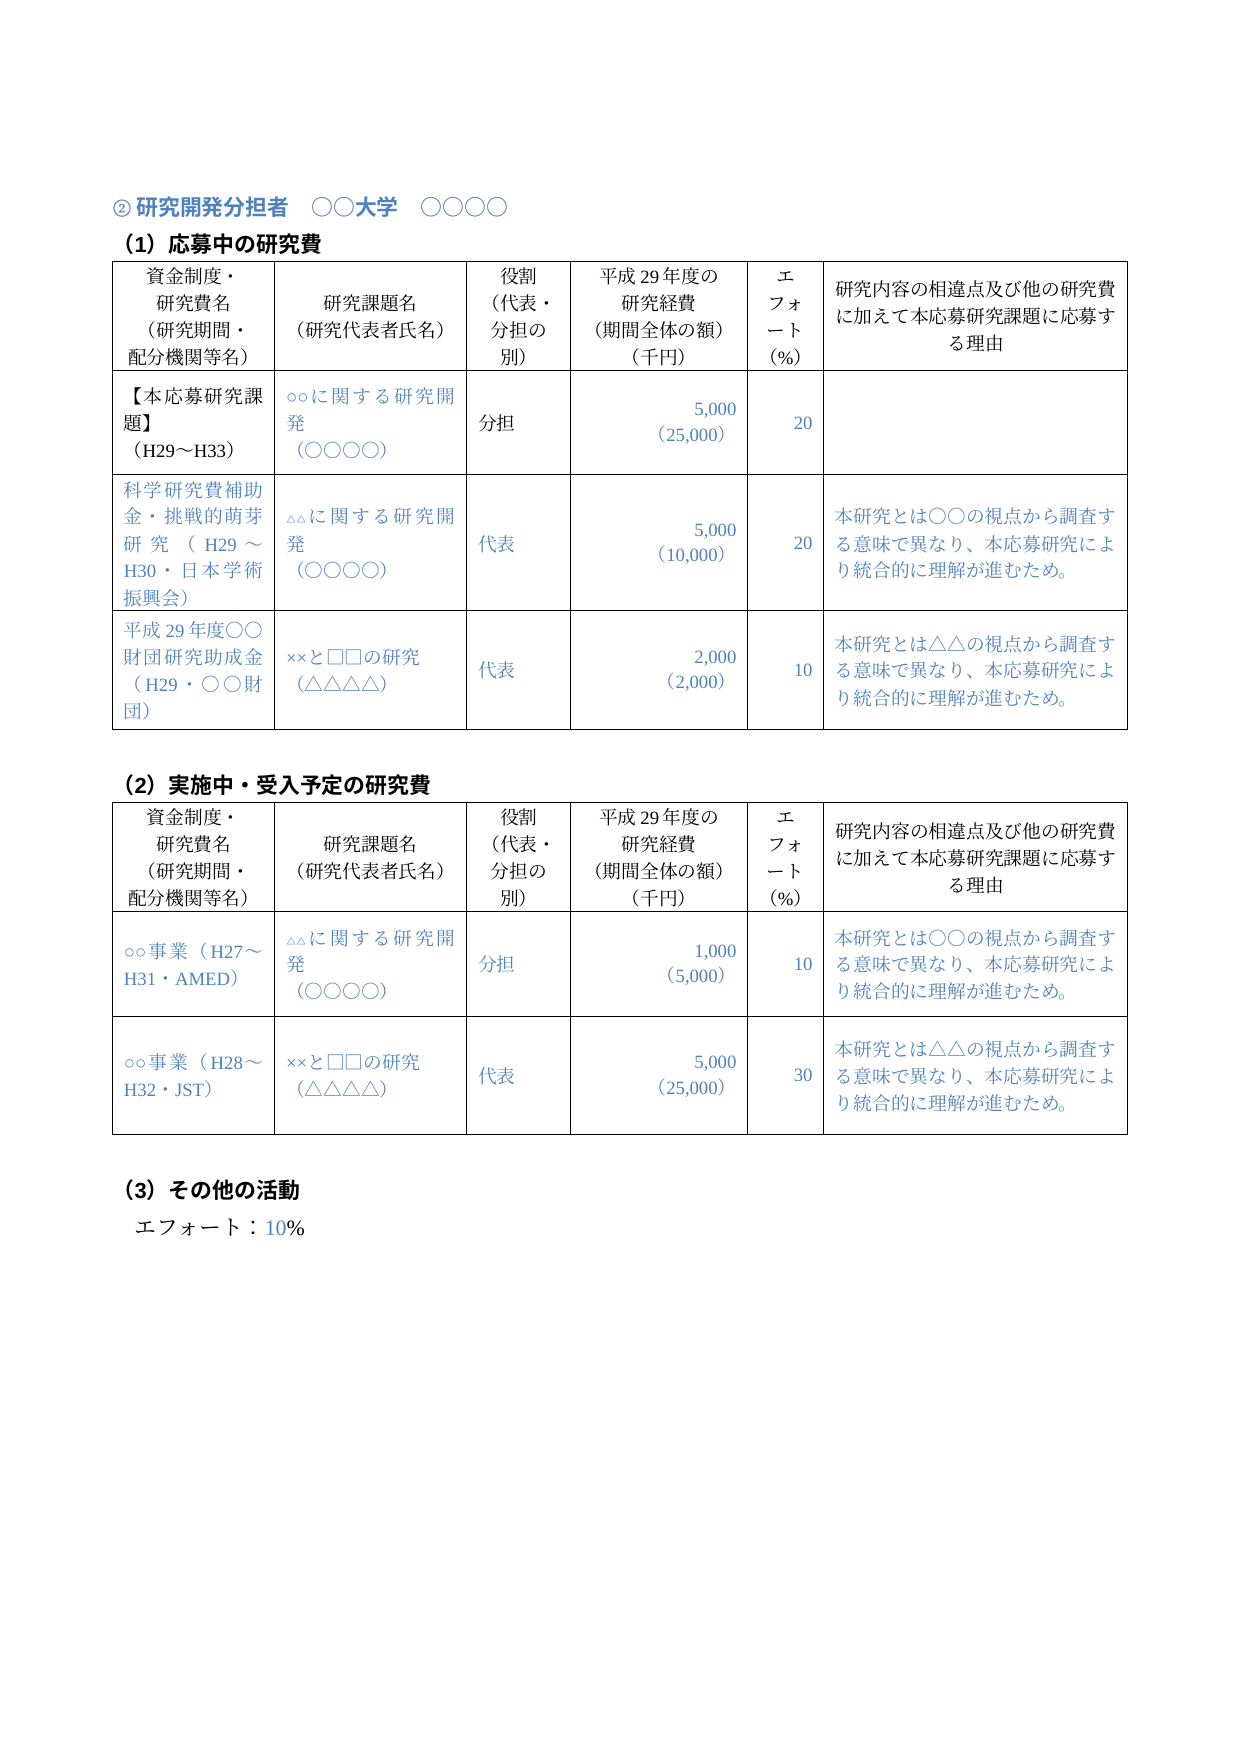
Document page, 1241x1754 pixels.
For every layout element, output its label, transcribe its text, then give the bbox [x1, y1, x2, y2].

text （3）その他の活動 [112, 1171, 1128, 1207]
table_header エフォート （%） [748, 803, 823, 911]
table_cell ××と□□の研究 （△△△△） [275, 1017, 466, 1134]
table_cell 本研究とは○○の視点から調査する意味で異なり、本応募研究により統合的に理解が進むため。 [824, 912, 1127, 1016]
table_cell 本研究とは○○の視点から調査する意味で異なり、本応募研究により統合的に理解が進むため。 [824, 475, 1127, 610]
text エフォート：10% [112, 1207, 1128, 1243]
table_cell 本研究とは△△の視点から調査する意味で異なり、本応募研究により統合的に理解が進むため。 [824, 611, 1127, 728]
table_cell 代表 [467, 475, 570, 610]
table_header 研究課題名 （研究代表者氏名） [275, 262, 466, 370]
table_cell ○○事業（H28～H32・JST） [113, 1017, 274, 1134]
table_header 平成29年度の 研究経費 （期間全体の額） （千円） [571, 262, 747, 370]
table_header 研究内容の相違点及び他の研究費に加えて本応募研究課題に応募する理由 [824, 262, 1127, 370]
table_header 役割 （代表・分担の別） [467, 803, 570, 911]
table_cell ○○に関する研究開発 （○○○○） [275, 371, 466, 474]
table_cell ○○事業（H27～H31・AMED） [113, 912, 274, 1016]
table_cell 10 [748, 611, 823, 728]
table_cell 30 [748, 1017, 823, 1134]
text （1）応募中の研究費 [112, 224, 1128, 261]
table_cell 2,000 （2,000） [571, 611, 747, 728]
table_cell ××と□□の研究 （△△△△） [275, 611, 466, 728]
table_cell 代表 [467, 611, 570, 728]
table_cell 5,000 （10,000） [571, 475, 747, 610]
table_header 資金制度・ 研究費名 （研究期間・ 配分機関等名） [113, 262, 274, 370]
table_cell 10 [748, 912, 823, 1016]
table_cell 20 [748, 475, 823, 610]
text （2）実施中・受入予定の研究費 [112, 766, 1128, 802]
table_header 平成29年度の 研究経費 （期間全体の額） （千円） [571, 803, 747, 911]
table_cell 本研究とは△△の視点から調査する意味で異なり、本応募研究により統合的に理解が進むため。 [824, 1017, 1127, 1134]
table_cell 分担 [467, 371, 570, 474]
table_cell 1,000 （5,000） [571, 912, 747, 1016]
table_cell 【本応募研究課題】 （H29～H33） [113, 371, 274, 474]
table_header 役割 （代表・分担の別） [467, 262, 570, 370]
text ②研究開発分担者 ○○大学 ○○○○ [112, 188, 1128, 224]
table_cell 科学研究費補助金・挑戦的萌芽研究（H29～H30・日本学術振興会） [113, 475, 274, 610]
table_cell 5,000 （25,000） [571, 371, 747, 474]
table_cell △△に関する研究開発 （○○○○） [275, 912, 466, 1016]
table_cell 代表 [467, 1017, 570, 1134]
table_cell △△に関する研究開発 （○○○○） [275, 475, 466, 610]
table_header 研究内容の相違点及び他の研究費に加えて本応募研究課題に応募する理由 [824, 803, 1127, 911]
table_cell 分担 [467, 912, 570, 1016]
table_header 資金制度・ 研究費名 （研究期間・ 配分機関等名） [113, 803, 274, 911]
table_cell 5,000 （25,000） [571, 1017, 747, 1134]
table_cell 20 [748, 371, 823, 474]
table_header 研究課題名 （研究代表者氏名） [275, 803, 466, 911]
table_header エフォート （%） [748, 262, 823, 370]
table_cell [824, 371, 1127, 474]
table_cell 平成29年度○○財団研究助成金（H29・○○財団） [113, 611, 274, 728]
